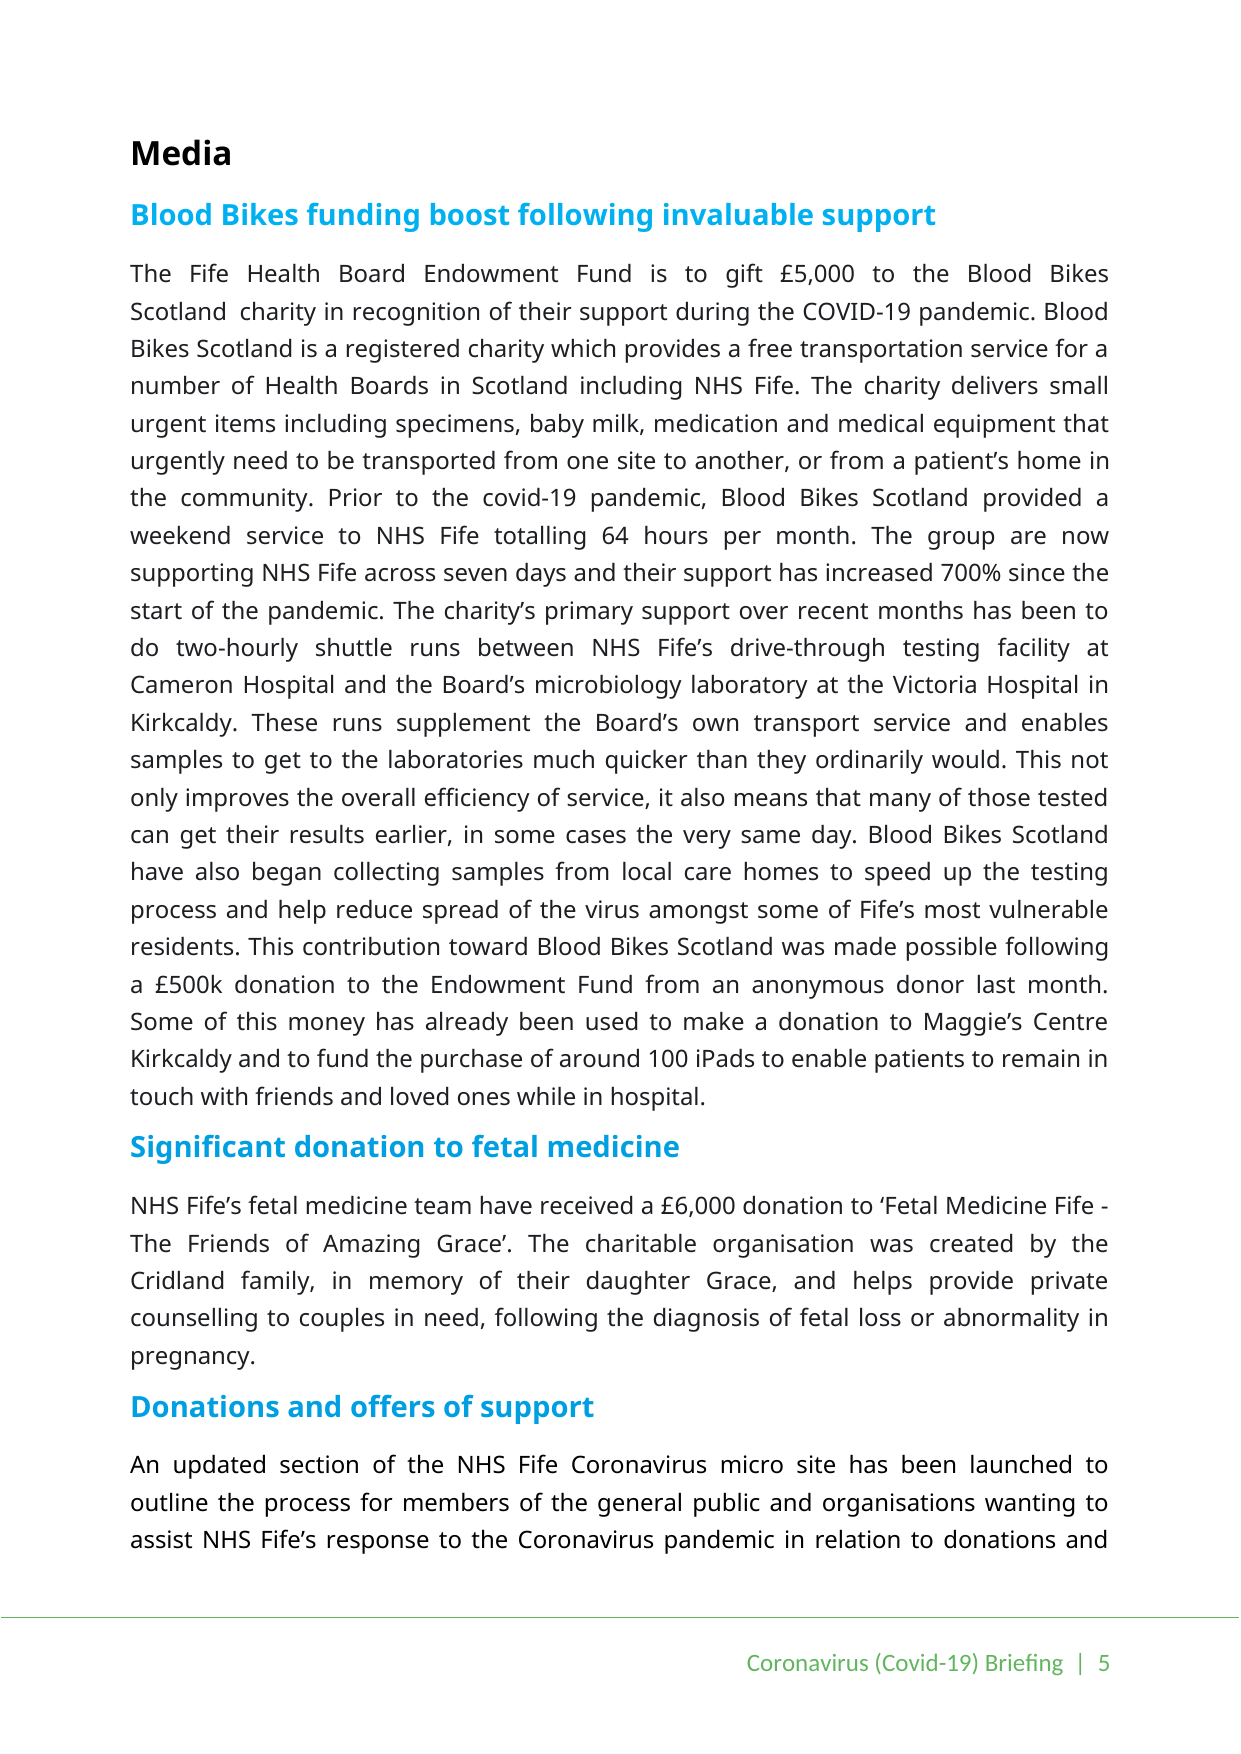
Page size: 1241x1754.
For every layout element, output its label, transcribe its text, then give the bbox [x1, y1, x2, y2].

text Significant donation to fetal medicine [130, 1127, 1110, 1166]
text The Fife Health Board Endowment Fund is to gift £5,000 to the Blood Bikes Scotland charity in recognition of their support during the COVID-19 pandemic. Blood Bikes Scotland is a registered charity which provides a free transportation service for a number of Health Boards in Scotland including NHS Fife. The charity delivers small urgent items including specimens, baby milk, medication and medical equipment that urgently need to be transported from one site to another, or from a patient’s home in the community. Prior to the covid-19 pandemic, Blood Bikes Scotland provided a weekend service to NHS Fife totalling 64 hours per month. The group are now supporting NHS Fife across seven days and their support has increased 700% since the start of the pandemic. The charity’s primary support over recent months has been to do two-hourly shuttle runs between NHS Fife’s drive-through testing facility at Cameron Hospital and the Board’s microbiology laboratory at the Victoria Hospital in Kirkcaldy. These runs supplement the Board’s own transport service and enables samples to get to the laboratories much quicker than they ordinarily would. This not only improves the overall efficiency of service, it also means that many of those tested can get their results earlier, in some cases the very same day. Blood Bikes Scotland have also began collecting samples from local care homes to speed up the testing process and help reduce spread of the virus amongst some of Fife’s most vulnerable residents. This contribution toward Blood Bikes Scotland was made possible following a £500k donation to the Endowment Fund from an anonymous donor last month. Some of this money has already been used to make a donation to Maggie’s Centre Kirkcaldy and to fund the purchase of around 100 iPads to enable patients to remain in touch with friends and loved ones while in hospital. [130, 257, 1110, 1112]
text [130, 1448, 1110, 1556]
text Donations and offers of support [130, 1386, 1110, 1426]
subtitle Media [130, 130, 1110, 175]
text NHS Fife’s fetal medicine team have received a £6,000 donation to ‘Fetal Medicine Fife - The Friends of Amazing Grace’. The charitable organisation was created by the Cridland family, in memory of their daughter Grace, and helps provide private counselling to couples in need, following the diagnosis of fetal loss or abnormality in pregnancy. [130, 1189, 1110, 1371]
text Blood Bikes funding boost following invaluable support [130, 194, 1110, 234]
